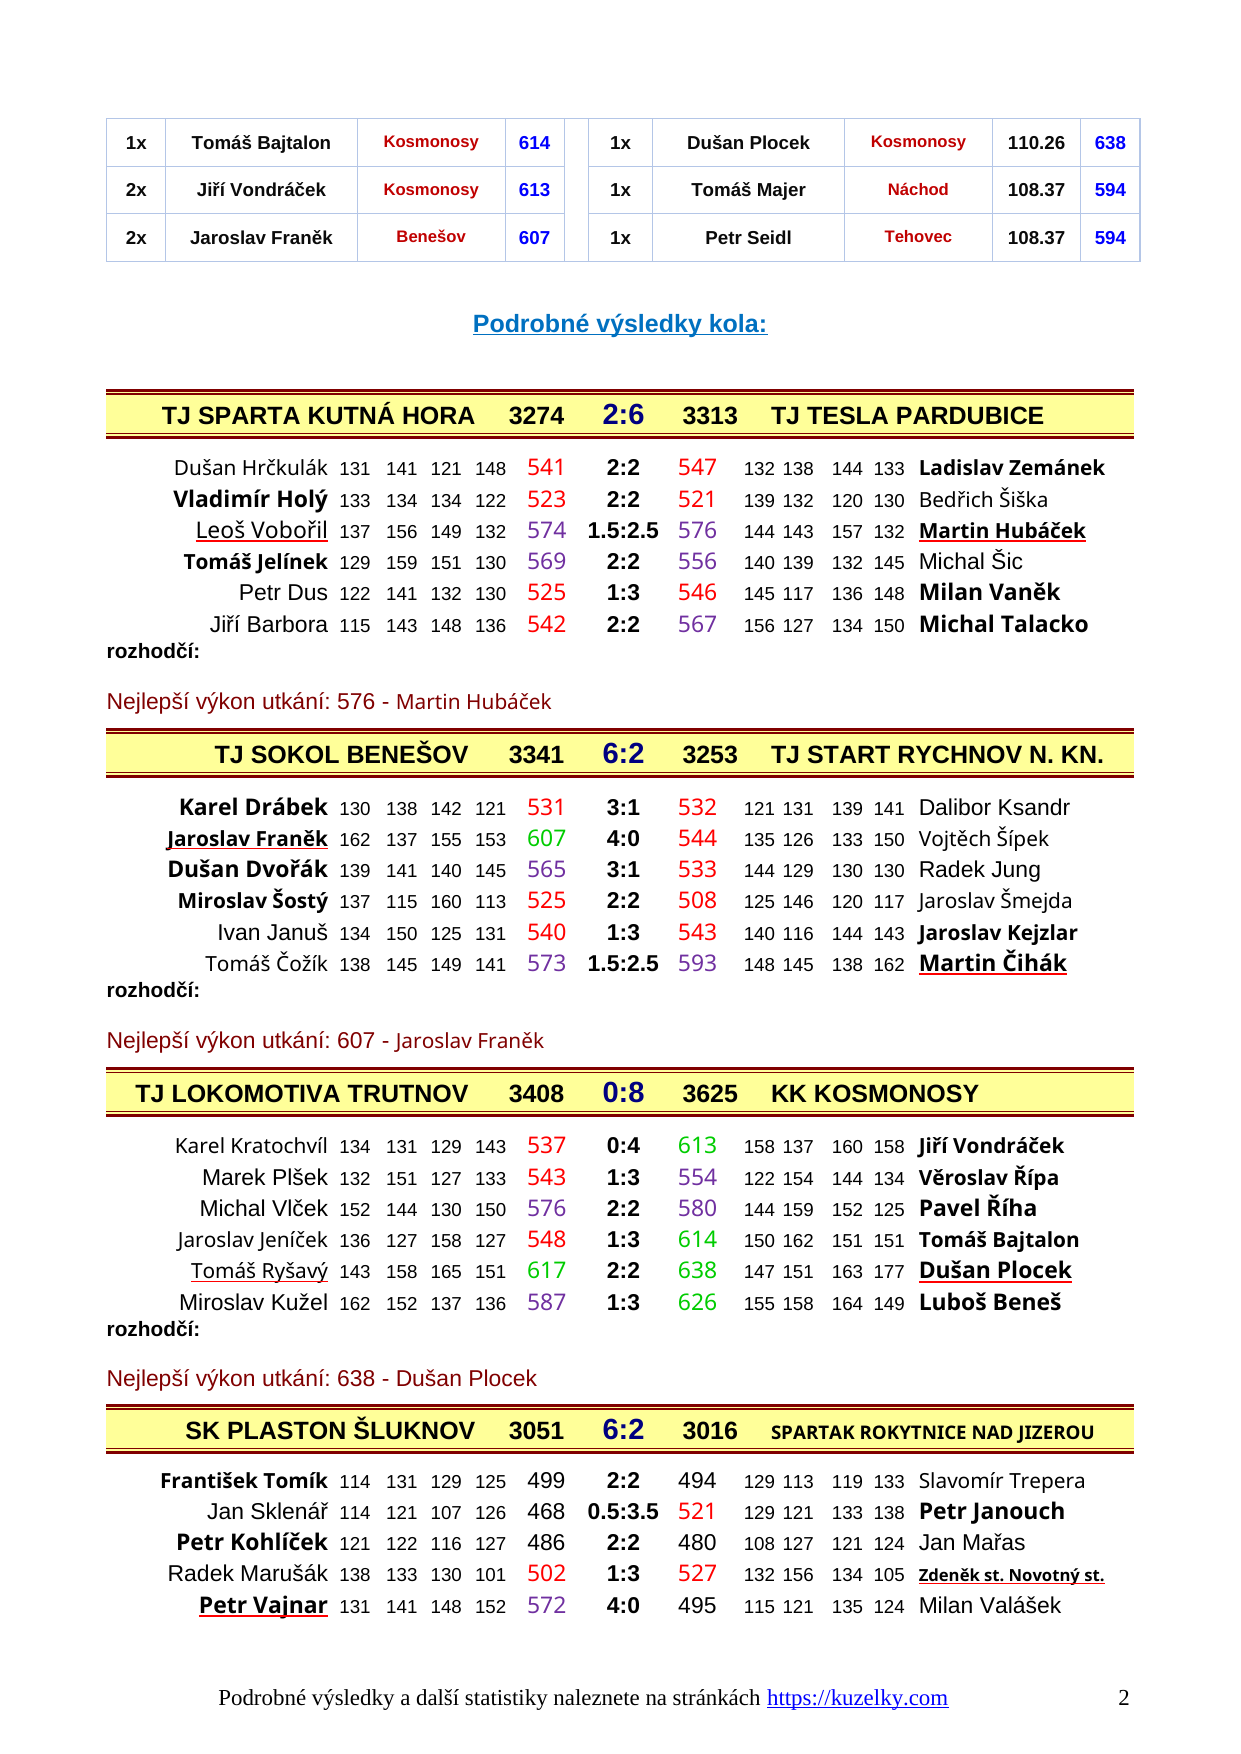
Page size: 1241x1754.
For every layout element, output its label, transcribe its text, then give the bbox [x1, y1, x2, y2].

text Petr Kohlíček 121 122 116 127 486 2:2 480 108 127 121 124 Jan Mařas [106, 1526, 1134, 1557]
table_cell 1x [589, 167, 652, 213]
text rozhodčí: [106, 1317, 1134, 1341]
text Karel Drábek 130 138 142 121 531 3:1 532 121 131 139 141 Dalibor Ksandr [106, 790, 1134, 822]
text Ivan Januš 134 150 125 131 540 1:3 543 140 116 144 143 Jaroslav Kejzlar [106, 915, 1134, 947]
text rozhodčí: [106, 639, 1134, 663]
text Marek Plšek 132 151 127 133 543 1:3 554 122 154 144 134 Věroslav Řípa [106, 1161, 1134, 1192]
text Jaroslav Franěk 162 137 155 153 607 4:0 544 135 126 133 150 Vojtěch Šípek [106, 822, 1134, 853]
table_cell 2x [107, 167, 165, 213]
text Dušan Hrčkulák 131 141 121 148 541 2:2 547 132 138 144 133 Ladislav Zemánek [106, 451, 1134, 483]
text Karel Kratochvíl 134 131 129 143 537 0:4 613 158 137 160 158 Jiří Vondráček [106, 1129, 1134, 1161]
table_cell 110.26 [993, 119, 1080, 166]
table_cell Tehovec [845, 214, 992, 261]
table_cell Kosmonosy [358, 167, 505, 213]
table_cell 1x [589, 214, 652, 261]
table_cell Petr Seidl [653, 214, 844, 261]
text rozhodčí: [106, 978, 1134, 1002]
text TJ Sokol Benešov 3341 6:2 3253 TJ Start Rychnov n. Kn. [106, 734, 1134, 772]
text TJ Sparta Kutná Hora 3274 2:6 3313 TJ Tesla Pardubice [106, 395, 1134, 433]
text Nejlepší výkon utkání: 576 - Martin Hubáček [106, 687, 1134, 715]
text Miroslav Kužel 162 152 137 136 587 1:3 626 155 158 164 149 Luboš Beneš [106, 1286, 1134, 1317]
table_cell 1x [107, 119, 165, 166]
text Nejlepší výkon utkání: 638 - Dušan Plocek [106, 1365, 1134, 1391]
table_cell Jaroslav Franěk [166, 214, 357, 261]
text Petr Dus 122 141 132 130 525 1:3 546 145 117 136 148 Milan Vaněk [106, 576, 1134, 608]
table_cell Kosmonosy [358, 119, 505, 166]
text SK Plaston Šluknov 3051 6:2 3016 Spartak Rokytnice nad Jizerou [106, 1410, 1134, 1448]
table_cell 108.37 [993, 214, 1080, 261]
text Nejlepší výkon utkání: 607 - Jaroslav Franěk [106, 1026, 1134, 1054]
text František Tomík 114 131 129 125 499 2:2 494 129 113 119 133 Slavomír Trepera [106, 1466, 1134, 1495]
text Leoš Vobořil 137 156 149 132 574 1.5:2.5 576 144 143 157 132 Martin Hubáček [106, 514, 1134, 545]
table_cell Dušan Plocek [653, 119, 844, 166]
table_cell 594 [1081, 167, 1139, 213]
text Tomáš Čožík 138 145 149 141 573 1.5:2.5 593 148 145 138 162 Martin Čihák [106, 947, 1134, 978]
text Michal Vlček 152 144 130 150 576 2:2 580 144 159 152 125 Pavel Říha [106, 1192, 1134, 1223]
text Vladimír Holý 133 134 134 122 523 2:2 521 139 132 120 130 Bedřich Šiška [106, 483, 1134, 514]
table_cell Jiří Vondráček [166, 167, 357, 213]
table_cell 2x [107, 214, 165, 261]
table_cell 613 [506, 167, 564, 213]
table_cell Kosmonosy [845, 119, 992, 166]
table_cell Tomáš Majer [653, 167, 844, 213]
text Jan Sklenář 114 121 107 126 468 0.5:3.5 521 129 121 133 138 Petr Janouch [106, 1495, 1134, 1526]
table_cell 638 [1081, 119, 1139, 166]
text Jiří Barbora 115 143 148 136 542 2:2 567 156 127 134 150 Michal Talacko [106, 608, 1134, 639]
text Radek Marušák 138 133 130 101 502 1:3 527 132 156 134 105 Zdeněk st. Novotný st. [106, 1557, 1134, 1589]
table_cell 108.37 [993, 167, 1080, 213]
text Petr Vajnar 131 141 148 152 572 4:0 495 115 121 135 124 Milan Valášek [106, 1589, 1134, 1620]
table_cell Tomáš Bajtalon [166, 119, 357, 166]
text Podrobné výsledky kola: [94, 308, 1145, 337]
table_cell 594 [1081, 214, 1139, 261]
text TJ Lokomotiva Trutnov 3408 0:8 3625 KK Kosmonosy [106, 1073, 1134, 1111]
table_cell 607 [506, 214, 564, 261]
text Dušan Dvořák 139 141 140 145 565 3:1 533 144 129 130 130 Radek Jung [106, 853, 1134, 884]
table_cell Náchod [845, 167, 992, 213]
table_cell 1x [589, 119, 652, 166]
text Miroslav Šostý 137 115 160 113 525 2:2 508 125 146 120 117 Jaroslav Šmejda [106, 884, 1134, 915]
text Tomáš Ryšavý 143 158 165 151 617 2:2 638 147 151 163 177 Dušan Plocek [106, 1254, 1134, 1286]
text Jaroslav Jeníček 136 127 158 127 548 1:3 614 150 162 151 151 Tomáš Bajtalon [106, 1223, 1134, 1254]
table_cell Benešov [358, 214, 505, 261]
text Tomáš Jelínek 129 159 151 130 569 2:2 556 140 139 132 145 Michal Šic [106, 545, 1134, 576]
table_cell 614 [506, 119, 564, 166]
